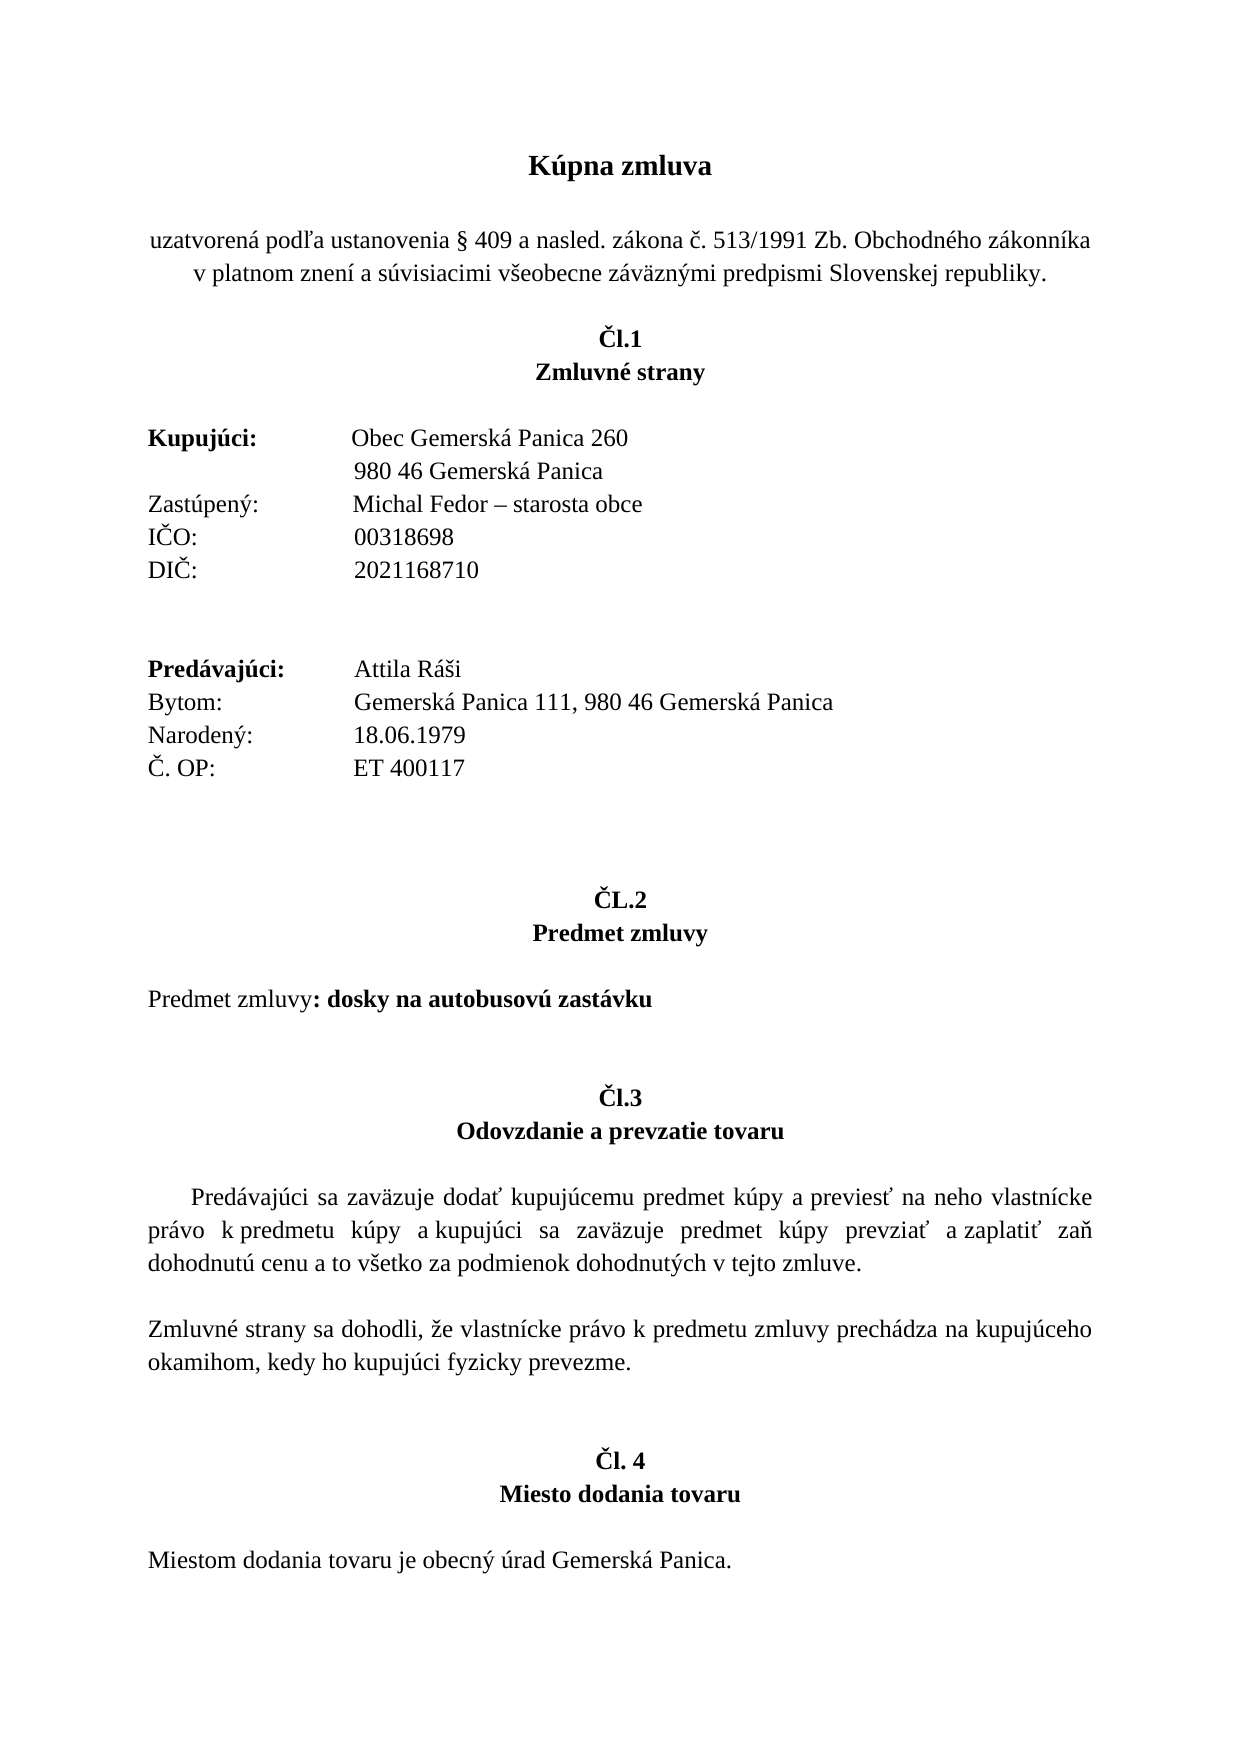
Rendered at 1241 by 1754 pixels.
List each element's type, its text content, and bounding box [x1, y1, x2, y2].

text Čl.1 [148, 324, 1093, 352]
text ČL.2 [148, 885, 1093, 914]
text Bytom: Gemerská Panica 111, 980 46 Gemerská Panica [148, 687, 1093, 716]
text Narodený: 18.06.1979 [148, 720, 1093, 749]
text Predávajúci sa zaväzuje dodať kupujúcemu predmet kúpy a previesť na neho vlastnícke právo k predmetu kúpy a kupujúci sa zaväzuje predmet kúpy prevziať a zaplatiť zaň dohodnutú cenu a to všetko za podmienok dohodnutých v tejto zmluve. [148, 1182, 1093, 1277]
text Predávajúci: Attila Ráši [148, 654, 1093, 683]
text DIČ: 2021168710 [148, 555, 1093, 584]
text IČO: 00318698 [148, 522, 1093, 551]
text 980 46 Gemerská Panica [148, 456, 1093, 484]
text Zmluvné strany [148, 357, 1093, 386]
text Predmet zmluvy: dosky na autobusovú zastávku [148, 984, 1093, 1013]
text uzatvorená podľa ustanovenia § 409 a nasled. zákona č. 513/1991 Zb. Obchodného zákonníka v platnom znení a súvisiacimi všeobecne záväznými predpismi Slovenskej republiky. [148, 225, 1093, 286]
text Miestom dodania tovaru je obecný úrad Gemerská Panica. [148, 1546, 1093, 1574]
text Predmet zmluvy [148, 918, 1093, 947]
text Zastúpený: Michal Fedor – starosta obce [148, 489, 1093, 518]
text Čl. 4 [148, 1446, 1093, 1475]
text Čl.3 [148, 1083, 1093, 1112]
text Kupujúci: Obec Gemerská Panica 260 [148, 423, 1093, 452]
text Kúpna zmluva [148, 148, 1093, 181]
text Zmluvné strany sa dohodli, že vlastnícke právo k predmetu zmluvy prechádza na kupujúceho okamihom, kedy ho kupujúci fyzicky prevezme. [148, 1314, 1093, 1376]
text Odovzdanie a prevzatie tovaru [148, 1116, 1093, 1145]
text Miesto dodania tovaru [148, 1479, 1093, 1508]
text Č. OP: ET 400117 [148, 753, 1093, 782]
